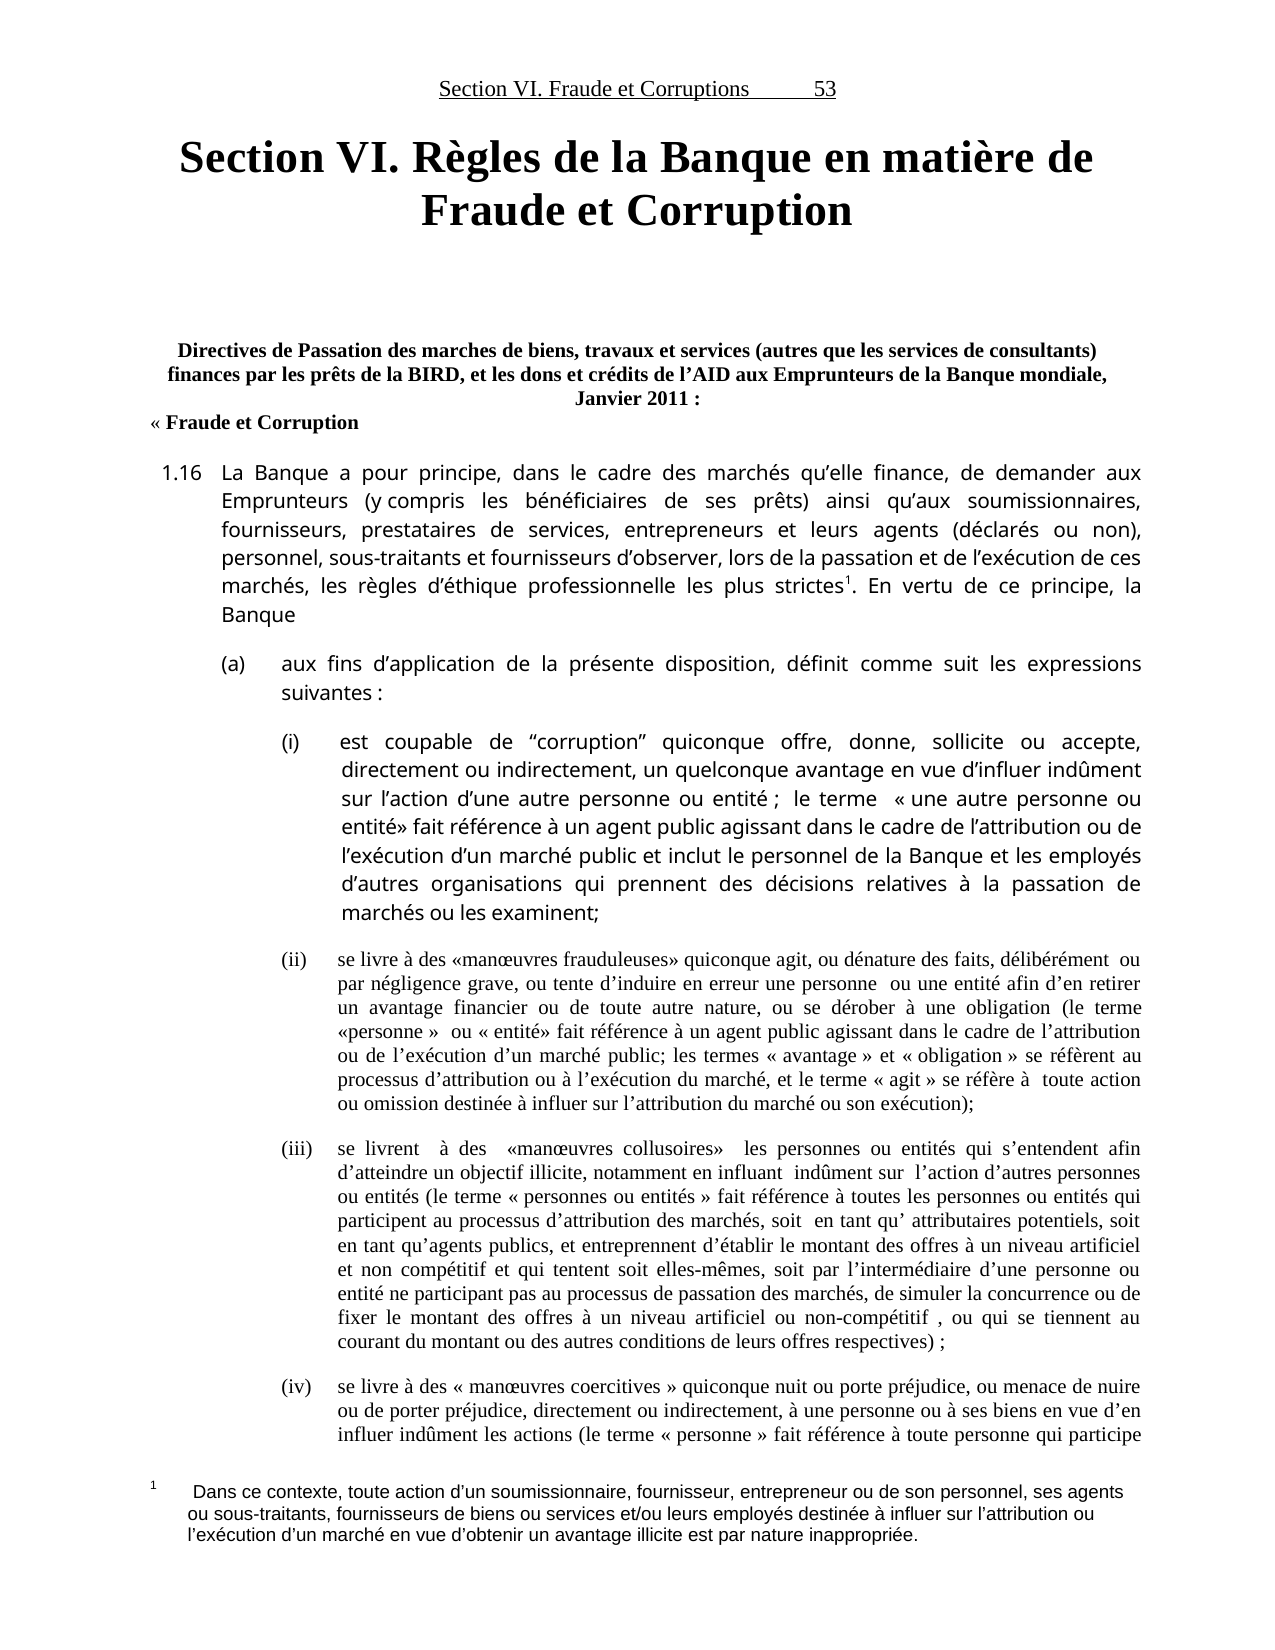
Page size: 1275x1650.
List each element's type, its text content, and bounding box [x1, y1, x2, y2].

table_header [150, 458, 1153, 1446]
subtitle Directives de Passation des marches de biens, travaux et services (autres que les services de consultants) finances par les prêts de la BIRD, et les dons et crédits de l’AID aux Emprunteurs de la Banque mondiale, Janvier 2011 : [150, 338, 1125, 410]
subtitle Section VI. Règles de la Banque en matière de Fraude et Corruption [150, 129, 1125, 235]
text « Fraude et Corruption [150, 410, 1125, 434]
